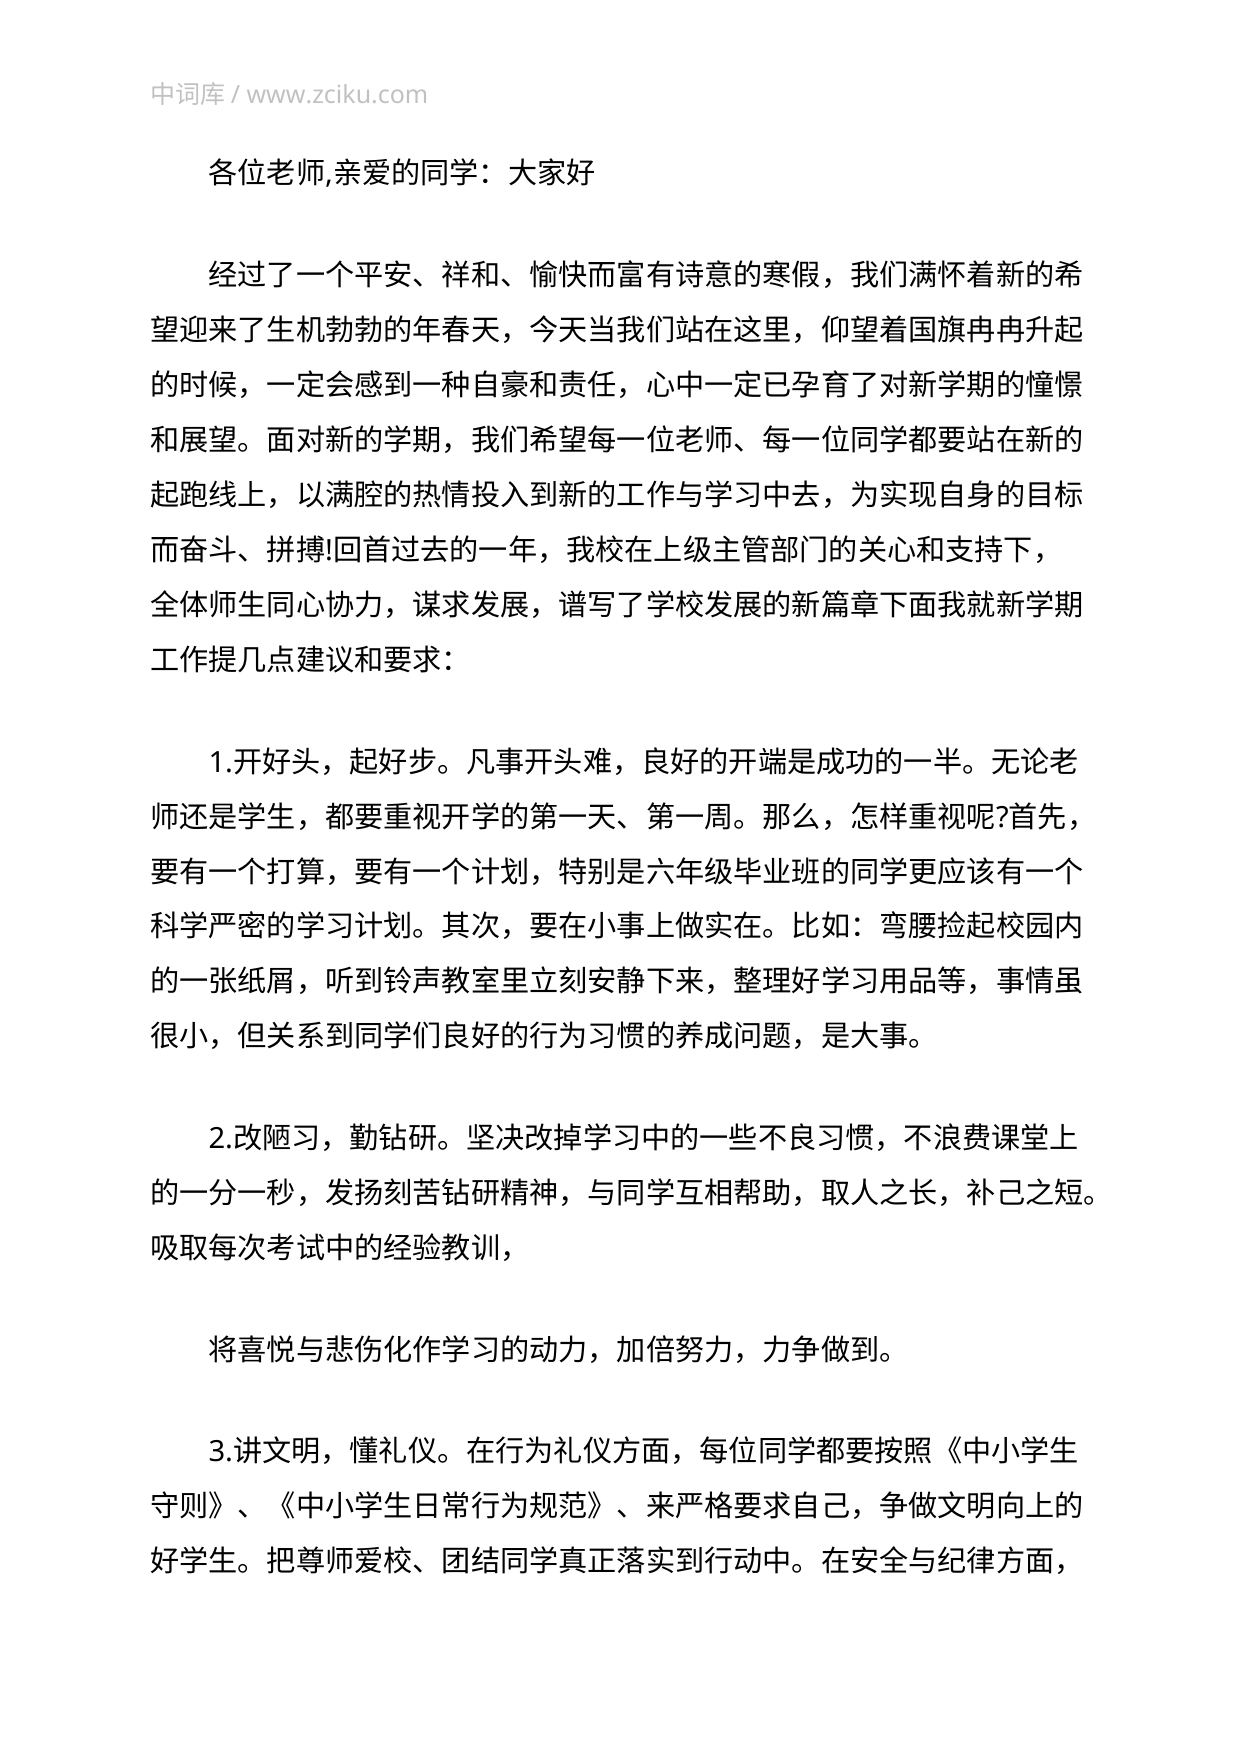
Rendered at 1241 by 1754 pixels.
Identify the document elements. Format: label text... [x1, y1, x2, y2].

text 2.改陋习，勤钻研。坚决改掉学习中的一些不良习惯，不浪费课堂上的一分一秒，发扬刻苦钻研精神，与同学互相帮助，取人之长，补己之短。吸取每次考试中的经验教训， [150, 1114, 1090, 1267]
text 各位老师,亲爱的同学：大家好 [150, 150, 1090, 192]
text 将喜悦与悲伤化作学习的动力，加倍努力，力争做到。 [150, 1326, 1090, 1368]
text 1.开好头，起好步。凡事开头难，良好的开端是成功的一半。无论老师还是学生，都要重视开学的第一天、第一周。那么，怎样重视呢?首先，要有一个打算，要有一个计划，特别是六年级毕业班的同学更应该有一个科学严密的学习计划。其次，要在小事上做实在。比如：弯腰捡起校园内的一张纸屑，听到铃声教室里立刻安静下来，整理好学习用品等，事情虽很小，但关系到同学们良好的行为习惯的养成问题，是大事。 [150, 738, 1090, 1055]
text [150, 1428, 1090, 1580]
text 经过了一个平安、祥和、愉快而富有诗意的寒假，我们满怀着新的希望迎来了生机勃勃的年春天，今天当我们站在这里，仰望着国旗冉冉升起的时候，一定会感到一种自豪和责任，心中一定已孕育了对新学期的憧憬和展望。面对新的学期，我们希望每一位老师、每一位同学都要站在新的起跑线上，以满腔的热情投入到新的工作与学习中去，为实现自身的目标而奋斗、拼搏!回首过去的一年，我校在上级主管部门的关心和支持下，全体师生同心协力，谋求发展，谱写了学校发展的新篇章下面我就新学期工作提几点建议和要求： [150, 252, 1090, 679]
